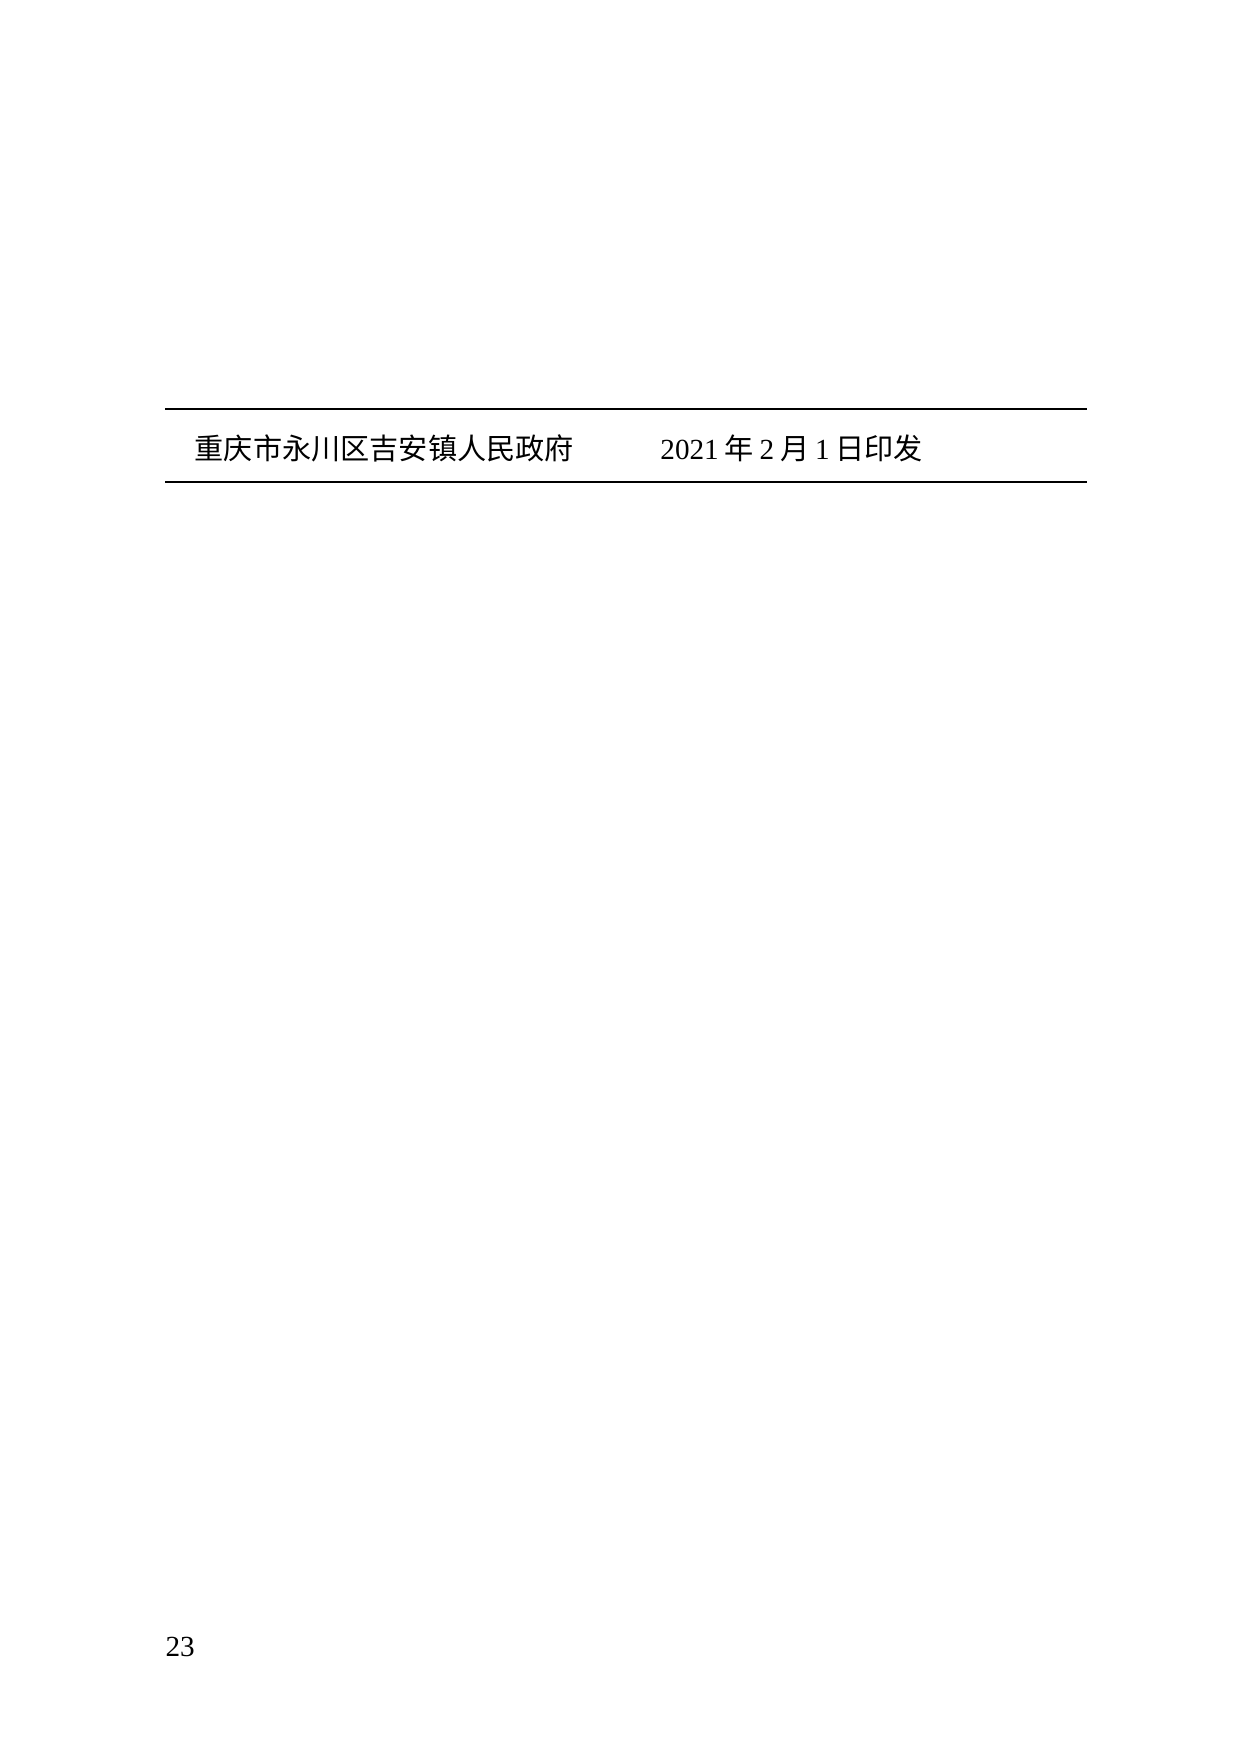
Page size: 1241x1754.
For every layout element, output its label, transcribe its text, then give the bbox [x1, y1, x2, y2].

text 重庆市永川区吉安镇人民政府 2021年2月1日印发 [165, 410, 1087, 481]
